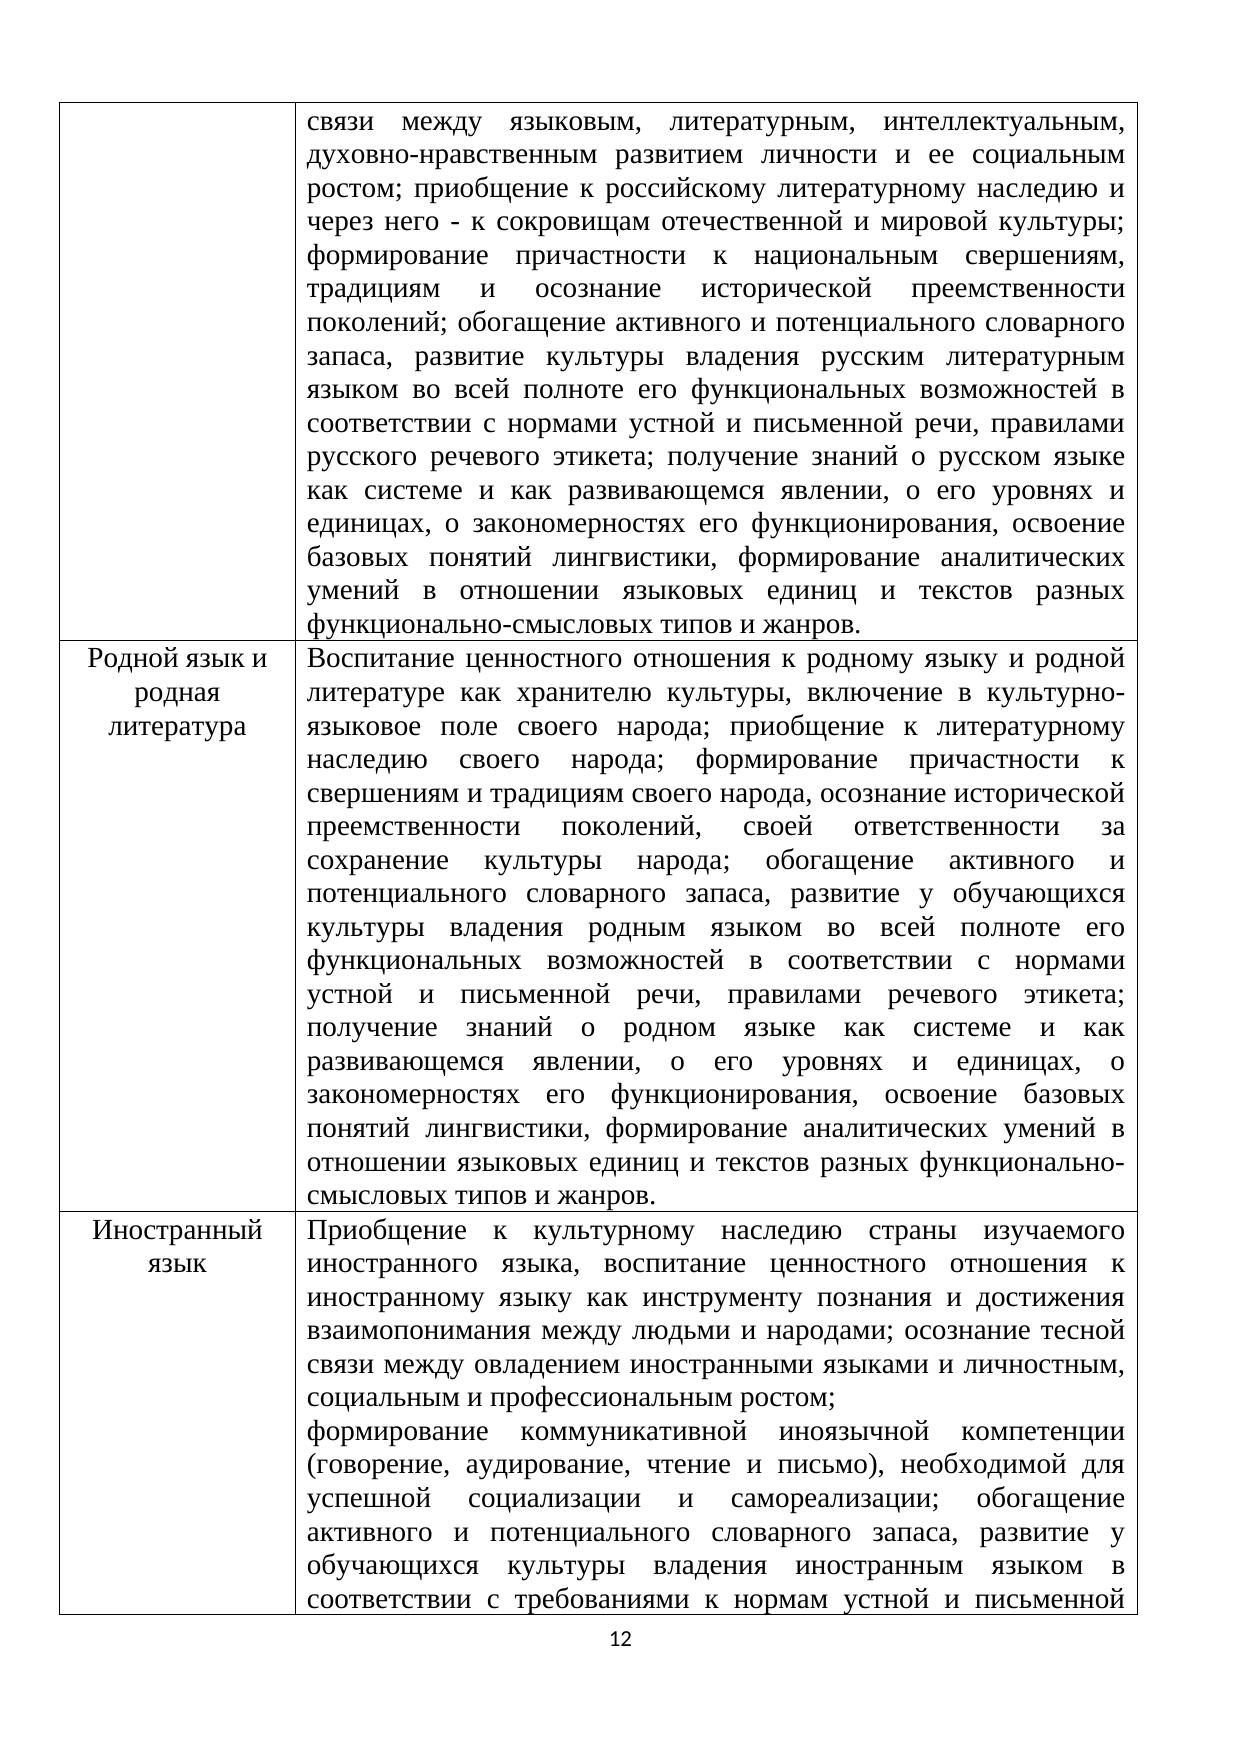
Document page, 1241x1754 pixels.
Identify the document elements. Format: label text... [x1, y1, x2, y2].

table_cell Воспитание ценностного отношения к родному языку и родной литературе как хранителю культуры, включение в культурно-языковое поле своего народа; приобщение к литературному наследию своего народа; формирование причастности к свершениям и традициям своего народа, осознание исторической преемственности поколений, своей ответственности за сохранение культуры народа; обогащение активного и потенциального словарного запаса, развитие у обучающихся культуры владения родным языком во всей полноте его функциональных возможностей в соответствии с нормами устной и письменной речи, правилами речевого этикета; получение знаний о родном языке как системе и как развивающемся явлении, о его уровнях и единицах, о закономерностях его функционирования, освоение базовых понятий лингвистики, формирование аналитических умений в отношении языковых единиц и текстов разных функционально-смысловых типов и жанров. [296, 641, 1137, 1211]
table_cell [296, 103, 1137, 639]
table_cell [296, 1212, 1137, 1614]
table_cell Родной язык и родная литература [60, 641, 295, 1211]
table_cell Иностранный язык [60, 1212, 295, 1614]
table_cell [60, 103, 295, 639]
